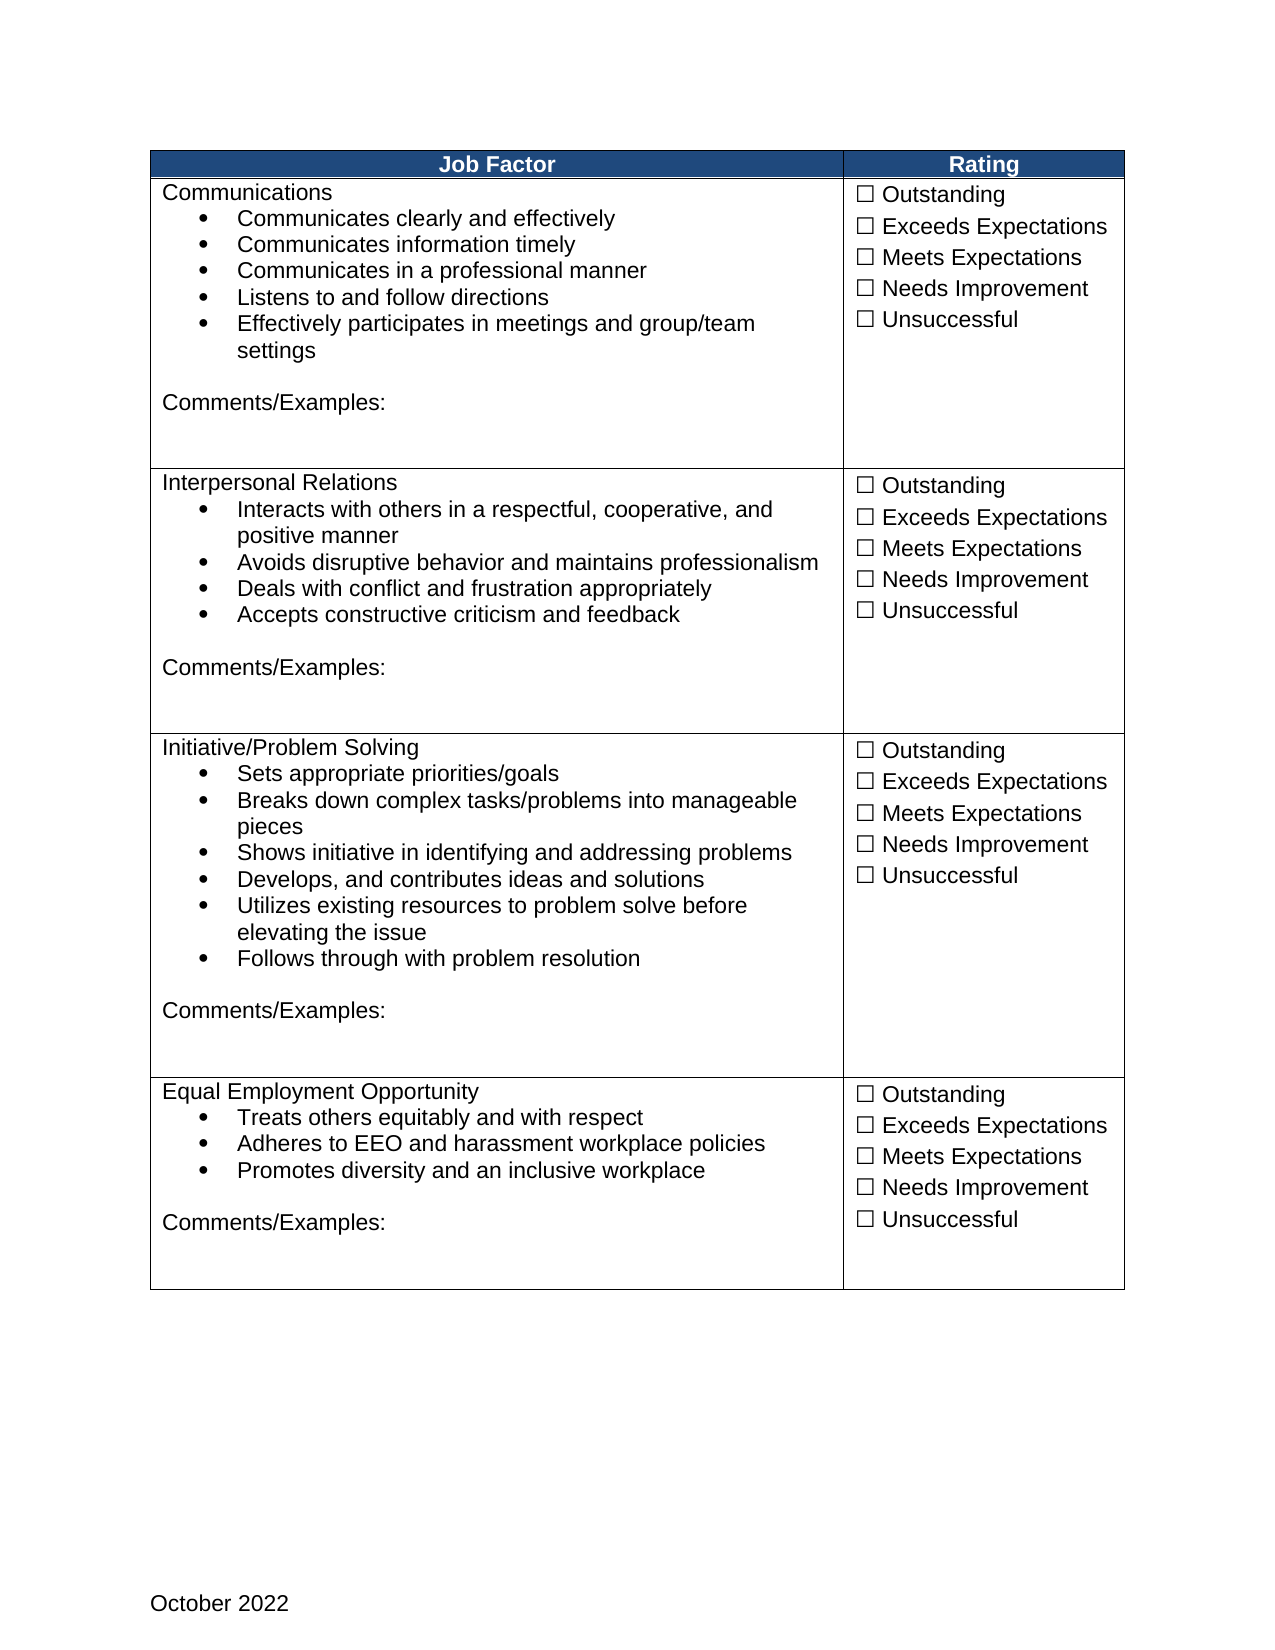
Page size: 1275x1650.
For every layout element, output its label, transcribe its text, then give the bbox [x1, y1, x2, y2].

table_header Rating [844, 151, 1124, 177]
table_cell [844, 179, 1124, 468]
table_header Job Factor [151, 151, 843, 177]
table_cell Outstanding Exceeds Expectations Meets Expectations Needs Improvement Unsuccessful [844, 469, 1124, 733]
table_cell Equal Employment Opportunity Treats others equitably and with respect Adheres to EEO and harassment workplace policies Promotes diversity and an inclusive workplace Comments/Examples: [151, 1078, 843, 1288]
table_cell Interpersonal Relations Interacts with others in a respectful, cooperative, and positive manner Avoids disruptive behavior and maintains professionalism Deals with conflict and frustration appropriately Accepts constructive criticism and feedback Comments/Examples: [151, 469, 843, 733]
table_cell Initiative/Problem Solving Sets appropriate priorities/goals Breaks down complex tasks/problems into manageable pieces Shows initiative in identifying and addressing problems Develops, and contributes ideas and solutions Utilizes existing resources to problem solve before elevating the issue Follows through with problem resolution Comments/Examples: [151, 734, 843, 1077]
table_cell Communications Communicates clearly and effectively Communicates information timely Communicates in a professional manner Listens to and follow directions Effectively participates in meetings and group/team settings Comments/Examples: [151, 179, 843, 468]
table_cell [844, 1078, 1124, 1288]
table_cell Outstanding Exceeds Expectations Meets Expectations Needs Improvement Unsuccessful [844, 734, 1124, 1077]
